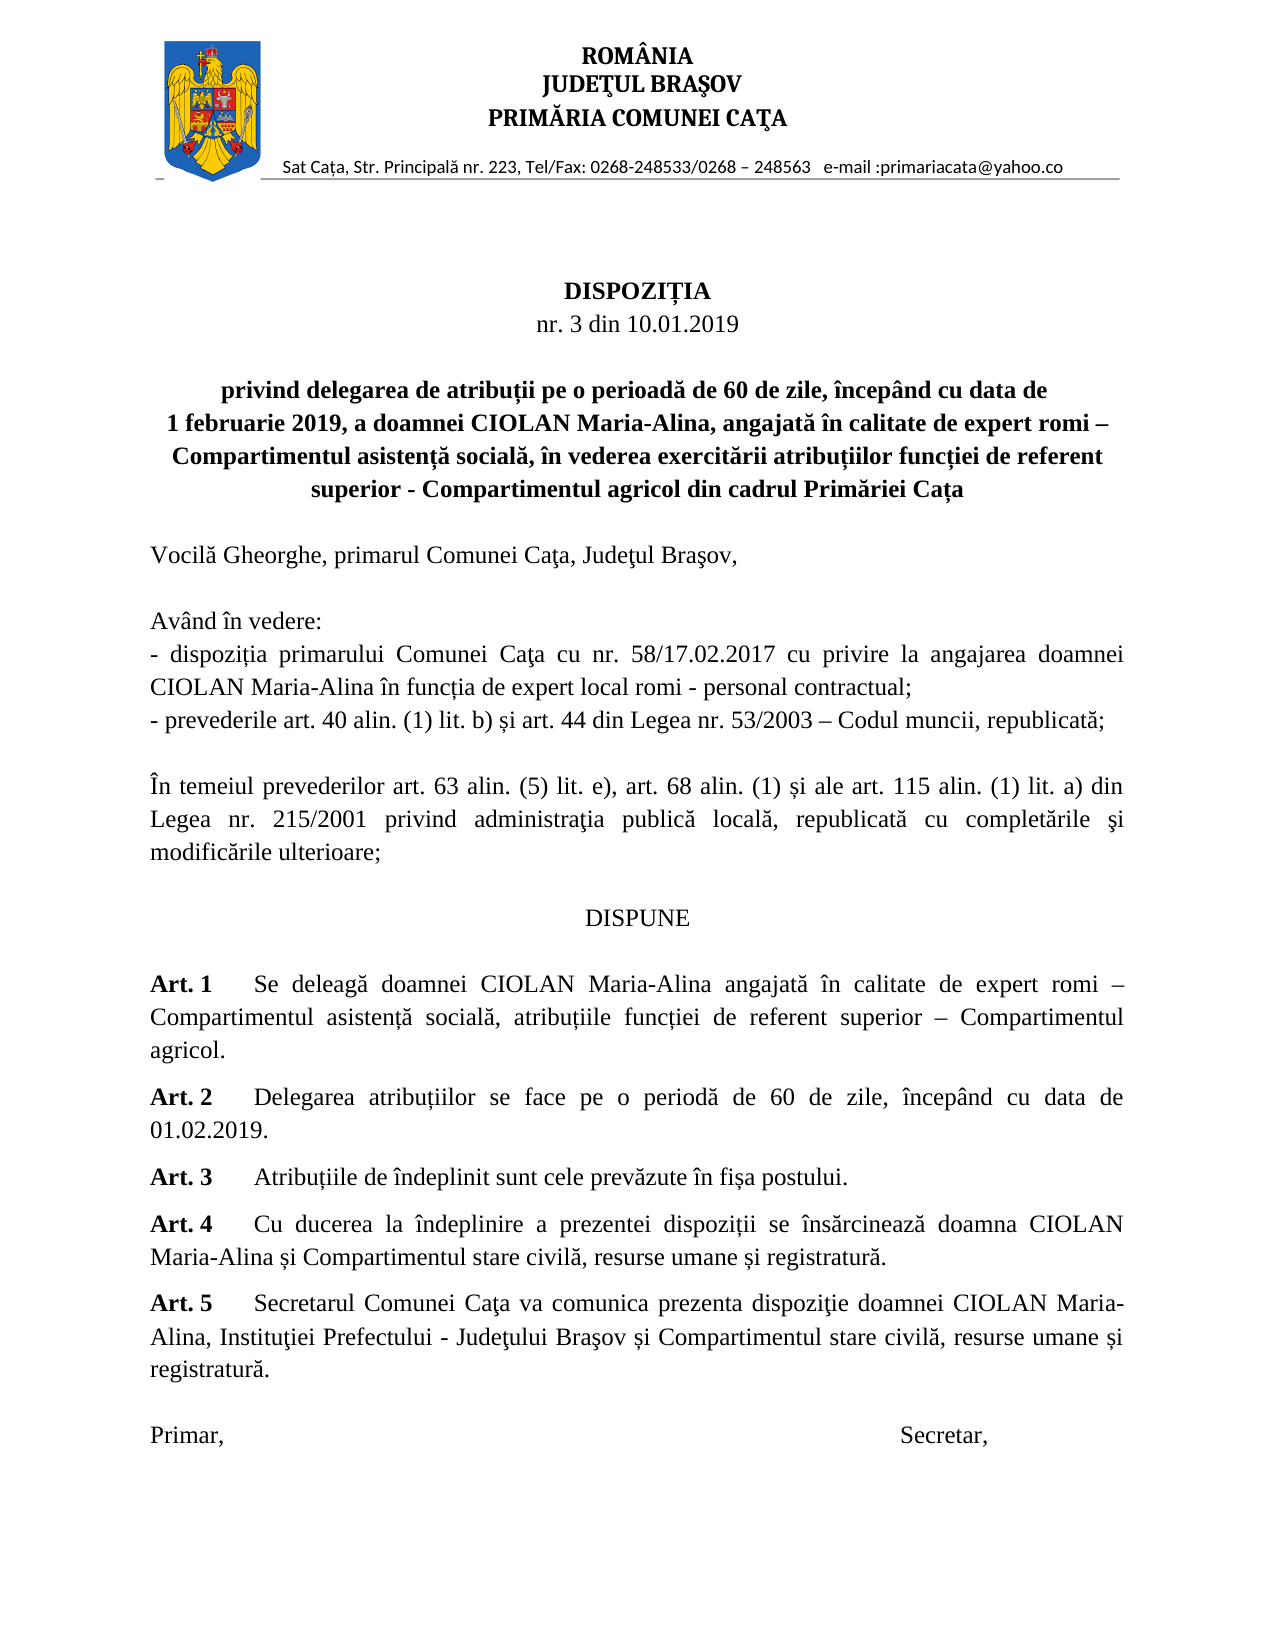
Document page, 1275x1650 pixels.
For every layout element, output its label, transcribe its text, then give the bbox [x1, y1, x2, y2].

text Art. 4 Cu ducerea la îndeplinire a prezentei dispoziții se însărcinează doamna CIOLAN Maria-Alina și Compartimentul stare civilă, resurse umane și registratură. [150, 1209, 1125, 1271]
text Având în vedere: [150, 606, 1125, 635]
text Art. 3 Atribuțiile de îndeplinit sunt cele prevăzute în fișa postului. [150, 1162, 1125, 1191]
text DISPUNE [150, 903, 1125, 932]
text Vocilă Gheorghe, primarul Comunei Caţa, Judeţul Braşov, [150, 540, 1125, 569]
picture [164, 41, 261, 182]
text - prevederile art. 40 alin. (1) lit. b) și art. 44 din Legea nr. 53/2003 – Codul muncii, republicată; [150, 705, 1125, 734]
text Primar, Secretar, [150, 1421, 1125, 1449]
text - dispoziția primarului Comunei Caţa cu nr. 58/17.02.2017 cu privire la angajarea doamnei CIOLAN Maria-Alina în funcția de expert local romi - personal contractual; [150, 639, 1125, 701]
text Art. 2 Delegarea atribuțiilor se face pe o periodă de 60 de zile, începând cu data de 01.02.2019. [150, 1082, 1125, 1144]
text privind delegarea de atribuții pe o perioadă de 60 de zile, începând cu data de 1 februarie 2019, a doamnei CIOLAN Maria-Alina, angajată în calitate de expert romi – Compartimentul asistență socială, în vederea exercitării atribuțiilor funcției de referent superior - Compartimentul agricol din cadrul Primăriei Cața [150, 375, 1125, 503]
text Art. 1 Se deleagă doamnei CIOLAN Maria-Alina angajată în calitate de expert romi – Compartimentul asistență socială, atribuțiile funcției de referent superior – Compartimentul agricol. [150, 969, 1125, 1064]
text Art. 5 Secretarul Comunei Caţa va comunica prezenta dispoziţie doamnei CIOLAN Maria-Alina, Instituţiei Prefectului - Judeţului Braşov și Compartimentul stare civilă, resurse umane și registratură. [150, 1288, 1125, 1383]
text În temeiul prevederilor art. 63 alin. (5) lit. e), art. 68 alin. (1) și ale art. 115 alin. (1) lit. a) din Legea nr. 215/2001 privind administraţia publică locală, republicată cu completările şi modificările ulterioare; [150, 771, 1125, 866]
text nr. 3 din 10.01.2019 [150, 309, 1125, 338]
text DISPOZIȚIA [150, 276, 1125, 305]
